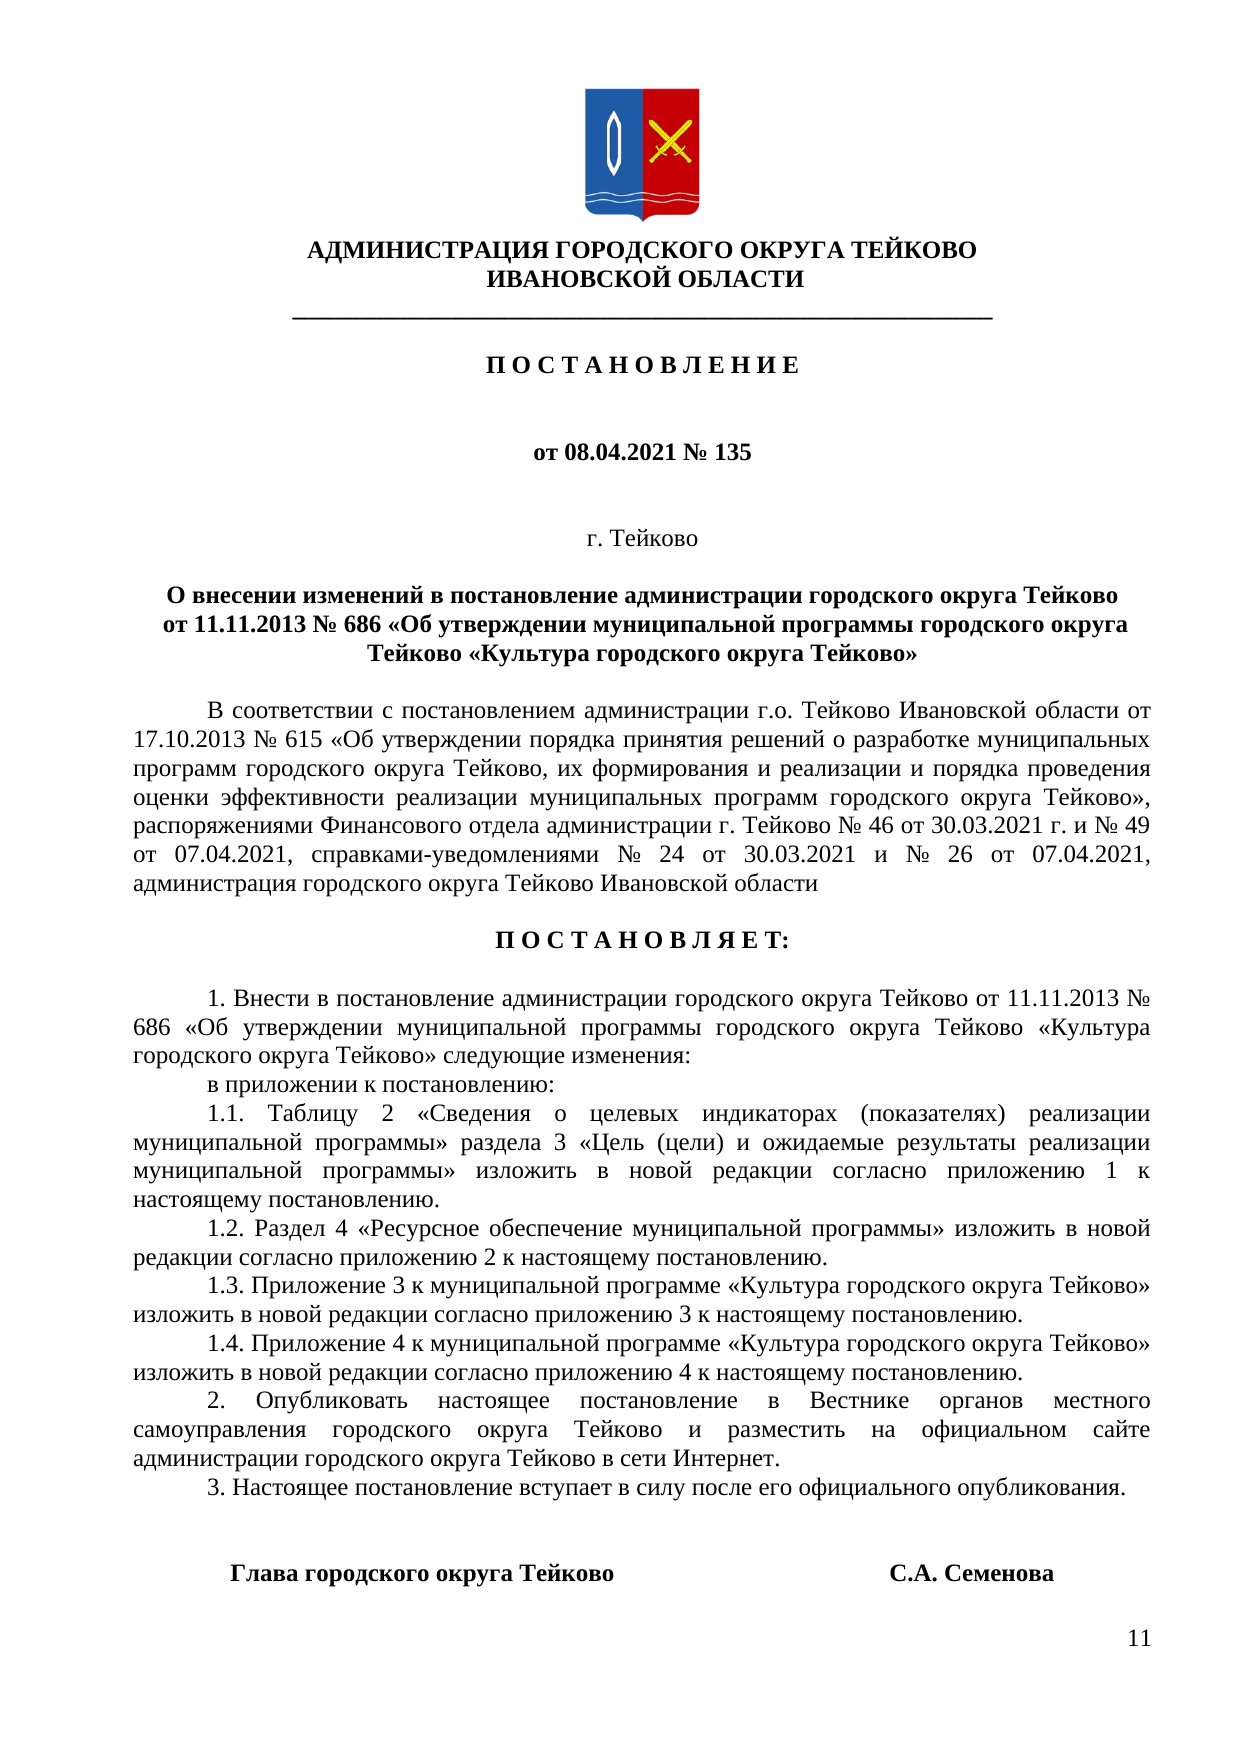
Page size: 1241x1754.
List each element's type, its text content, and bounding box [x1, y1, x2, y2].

text ИВАНОВСКОЙ ОБЛАСТИ [133, 264, 1152, 293]
text О внесении изменений в постановление администрации городского округа Тейково [133, 581, 1152, 609]
text АДМИНИСТРАЦИЯ ГОРОДСКОГО ОКРУГА ТЕЙКОВО [133, 236, 1152, 264]
text П О С Т А Н О В Л Я Е Т: [133, 926, 1152, 954]
text 2. Опубликовать настоящее постановление в Вестнике органов местного самоуправления городского округа Тейково и разместить на официальном сайте администрации городского округа Тейково в сети Интернет. [133, 1386, 1152, 1472]
picture [585, 88, 700, 236]
text 3. Настоящее постановление вступает в силу после его официального опубликования. [133, 1472, 1152, 1501]
text 1. Внести в постановление администрации городского округа Тейково от 11.11.2013 № 686 «Об утверждении муниципальной программы городского округа Тейково «Культура городского округа Тейково» следующие изменения: [133, 983, 1152, 1069]
text В соответствии с постановлением администрации г.о. Тейково Ивановской области от 17.10.2013 № 615 «Об утверждении порядка принятия решений о разработке муниципальных программ городского округа Тейково, их формирования и реализации и порядка проведения оценки эффективности реализации муниципальных программ городского округа Тейково», распоряжениями Финансового отдела администрации г. Тейково № 46 от 30.03.2021 г. и № 49 от 07.04.2021, справками-уведомлениями № 24 от 30.03.2021 и № 26 от 07.04.2021, администрация городского округа Тейково Ивановской области [133, 696, 1152, 897]
text ________________________________________________________ [133, 293, 1152, 322]
text от 11.11.2013 № 686 «Об утверждении муниципальной программы городского округа Тейково «Культура городского округа Тейково» [133, 609, 1152, 667]
text от 08.04.2021 № 135 [133, 437, 1152, 466]
text г. Тейково [133, 523, 1152, 552]
text 1.4. Приложение 4 к муниципальной программе «Культура городского округа Тейково» изложить в новой редакции согласно приложению 4 к настоящему постановлению. [133, 1328, 1152, 1386]
text 1.3. Приложение 3 к муниципальной программе «Культура городского округа Тейково» изложить в новой редакции согласно приложению 3 к настоящему постановлению. [133, 1271, 1152, 1328]
text 1.2. Раздел 4 «Ресурсное обеспечение муниципальной программы» изложить в новой редакции согласно приложению 2 к настоящему постановлению. [133, 1213, 1152, 1271]
text в приложении к постановлению: [133, 1069, 1152, 1098]
text П О С Т А Н О В Л Е Н И Е [133, 351, 1152, 379]
text Глава городского округа Тейково С.А. Семенова [133, 1558, 1152, 1587]
text 1.1. Таблицу 2 «Сведения о целевых индикаторах (показателях) реализации муниципальной программы» раздела 3 «Цель (цели) и ожидаемые результаты реализации муниципальной программы» изложить в новой редакции согласно приложению 1 к настоящему постановлению. [133, 1098, 1152, 1213]
